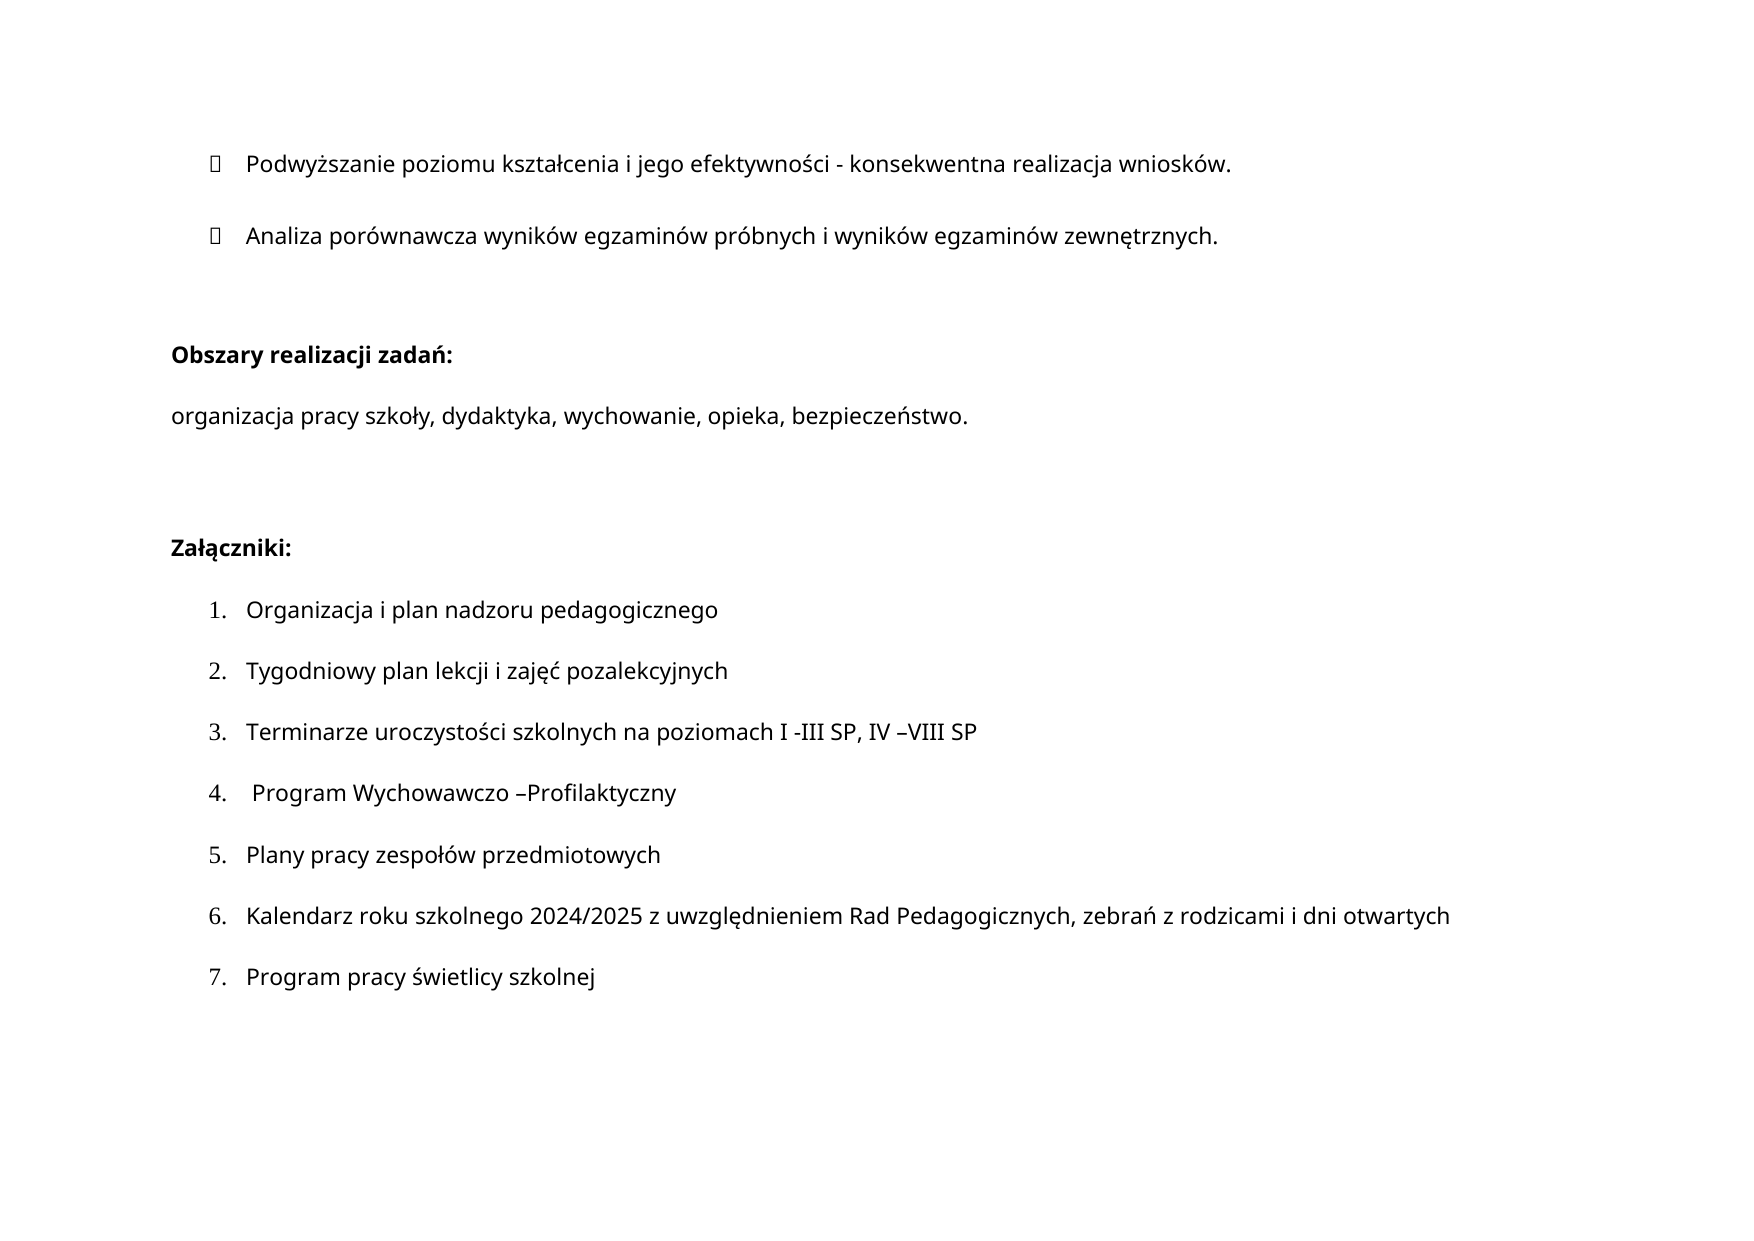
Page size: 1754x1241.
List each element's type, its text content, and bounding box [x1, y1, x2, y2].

list Analiza porównawcza wyników egzaminów próbnych i wyników egzaminów zewnętrznych. [208, 220, 1606, 251]
list Plany pracy zespołów przedmiotowych [208, 839, 1606, 870]
list Tygodniowy plan lekcji i zajęć pozalekcyjnych [208, 655, 1606, 686]
list Organizacja i plan nadzoru pedagogicznego [208, 594, 1606, 625]
subtitle Obszary realizacji zadań: [171, 339, 1606, 370]
list Terminarze uroczystości szkolnych na poziomach I -III SP, IV –VIII SP [208, 716, 1606, 747]
list Kalendarz roku szkolnego 2024/2025 z uwzględnieniem Rad Pedagogicznych, zebrań z rodzicami i dni otwartych [208, 900, 1606, 931]
list Podwyższanie poziomu kształcenia i jego efektywności - konsekwentna realizacja wniosków. [208, 148, 1606, 179]
text organizacja pracy szkoły, dydaktyka, wychowanie, opieka, bezpieczeństwo. [171, 400, 1606, 432]
list Program Wychowawczo –Profilaktyczny [208, 777, 1606, 809]
subtitle Załączniki: [171, 532, 1606, 564]
list Program pracy świetlicy szkolnej [208, 961, 1606, 992]
